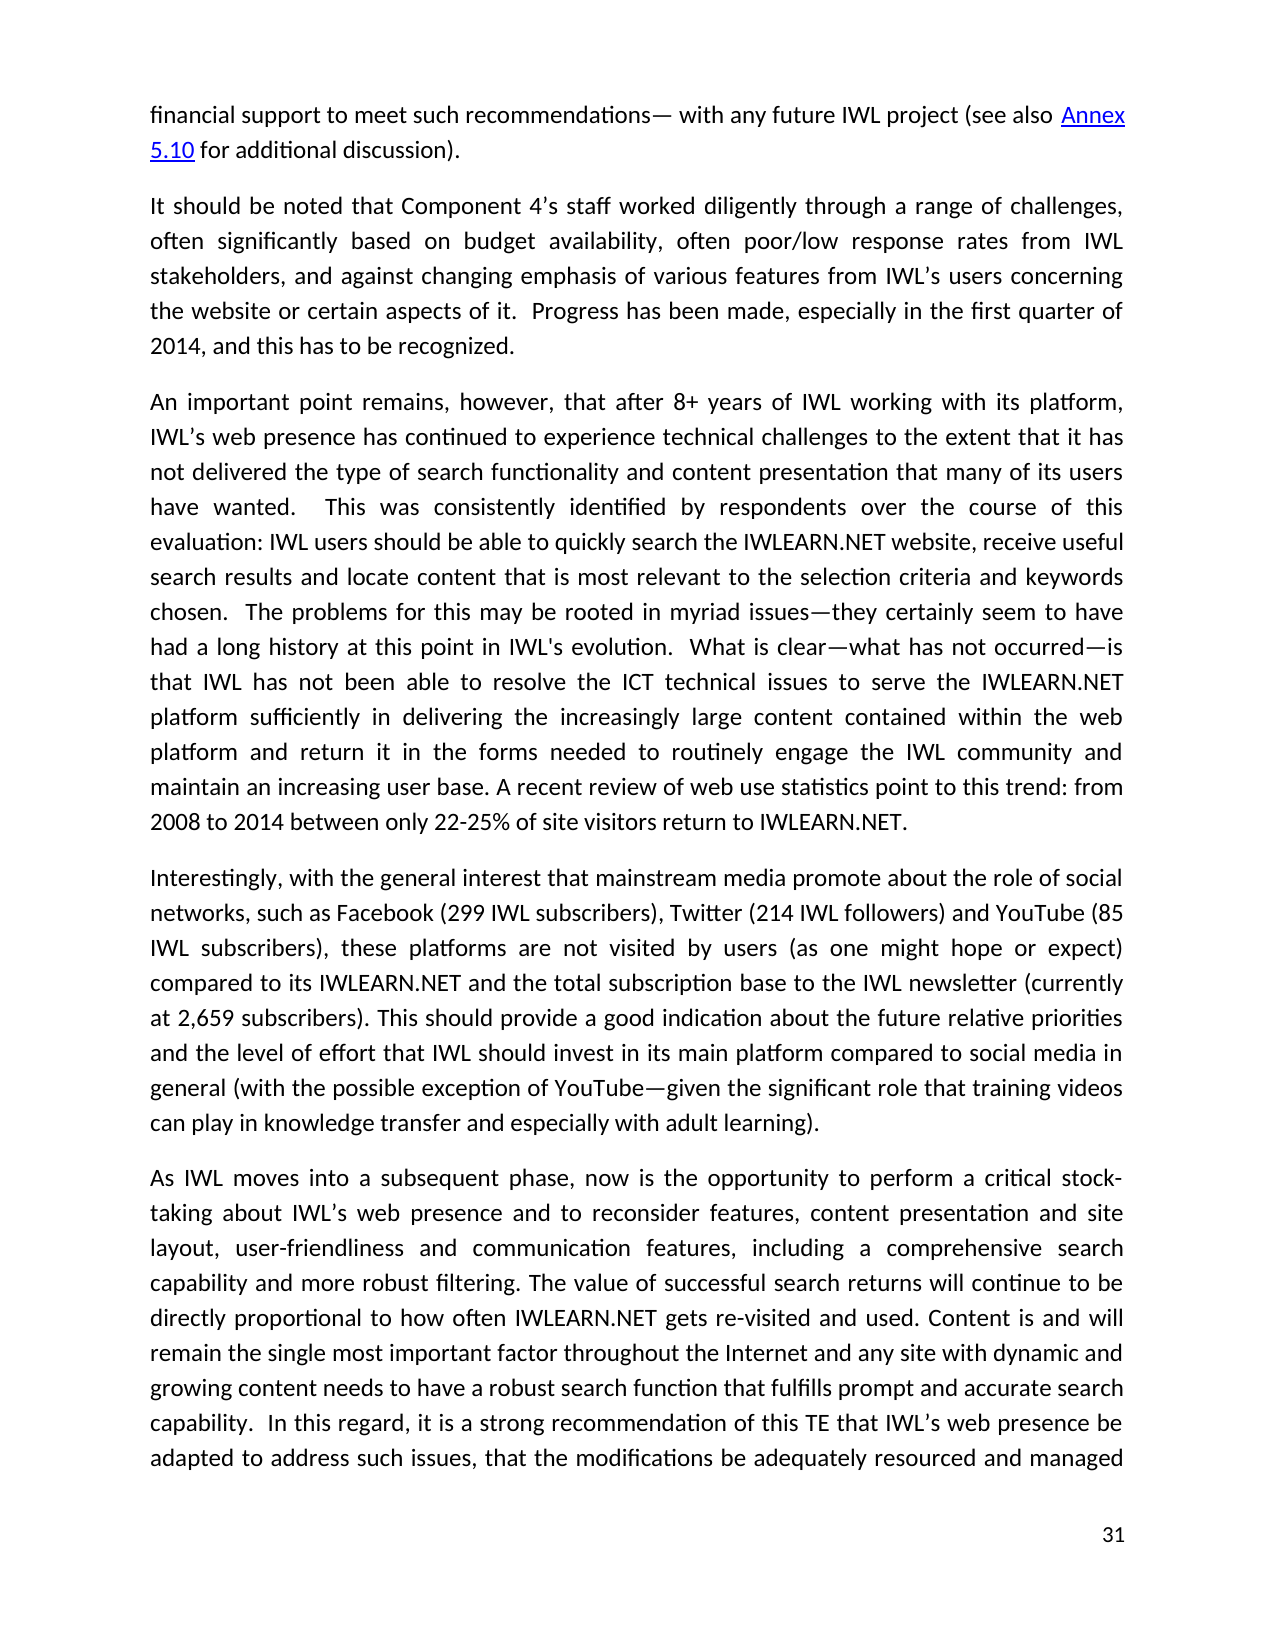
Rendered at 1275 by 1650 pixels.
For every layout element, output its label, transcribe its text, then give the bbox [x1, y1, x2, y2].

text An important point remains, however, that after 8+ years of IWL working with its platform, IWL’s web presence has continued to experience technical challenges to the extent that it has not delivered the type of search functionality and content presentation that many of its users have wanted. This was consistently identified by respondents over the course of this evaluation: IWL users should be able to quickly search the IWLEARN.NET website, receive useful search results and locate content that is most relevant to the selection criteria and keywords chosen. The problems for this may be rooted in myriad issues—they certainly seem to have had a long history at this point in IWL's evolution. What is clear—what has not occurred—is that IWL has not been able to resolve the ICT technical issues to serve the IWLEARN.NET platform sufficiently in delivering the increasingly large content contained within the web platform and return it in the forms needed to routinely engage the IWL community and maintain an increasing user base. A recent review of web use statistics point to this trend: from 2008 to 2014 between only 22-25% of site visitors return to IWLEARN.NET. [150, 386, 1125, 836]
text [150, 1162, 1125, 1473]
text Interestingly, with the general interest that mainstream media promote about the role of social networks, such as Facebook (299 IWL subscribers), Twitter (214 IWL followers) and YouTube (85 IWL subscribers), these platforms are not visited by users (as one might hope or expect) compared to its IWLEARN.NET and the total subscription base to the IWL newsletter (currently at 2,659 subscribers). This should provide a good indication about the future relative priorities and the level of effort that IWL should invest in its main platform compared to social media in general (with the possible exception of YouTube—given the significant role that training videos can play in knowledge transfer and especially with adult learning). [150, 862, 1125, 1137]
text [150, 99, 1125, 165]
text It should be noted that Component 4’s staff worked diligently through a range of challenges, often significantly based on budget availability, often poor/low response rates from IWL stakeholders, and against changing emphasis of various features from IWL’s users concerning the website or certain aspects of it. Progress has been made, especially in the first quarter of 2014, and this has to be recognized. [150, 190, 1125, 361]
